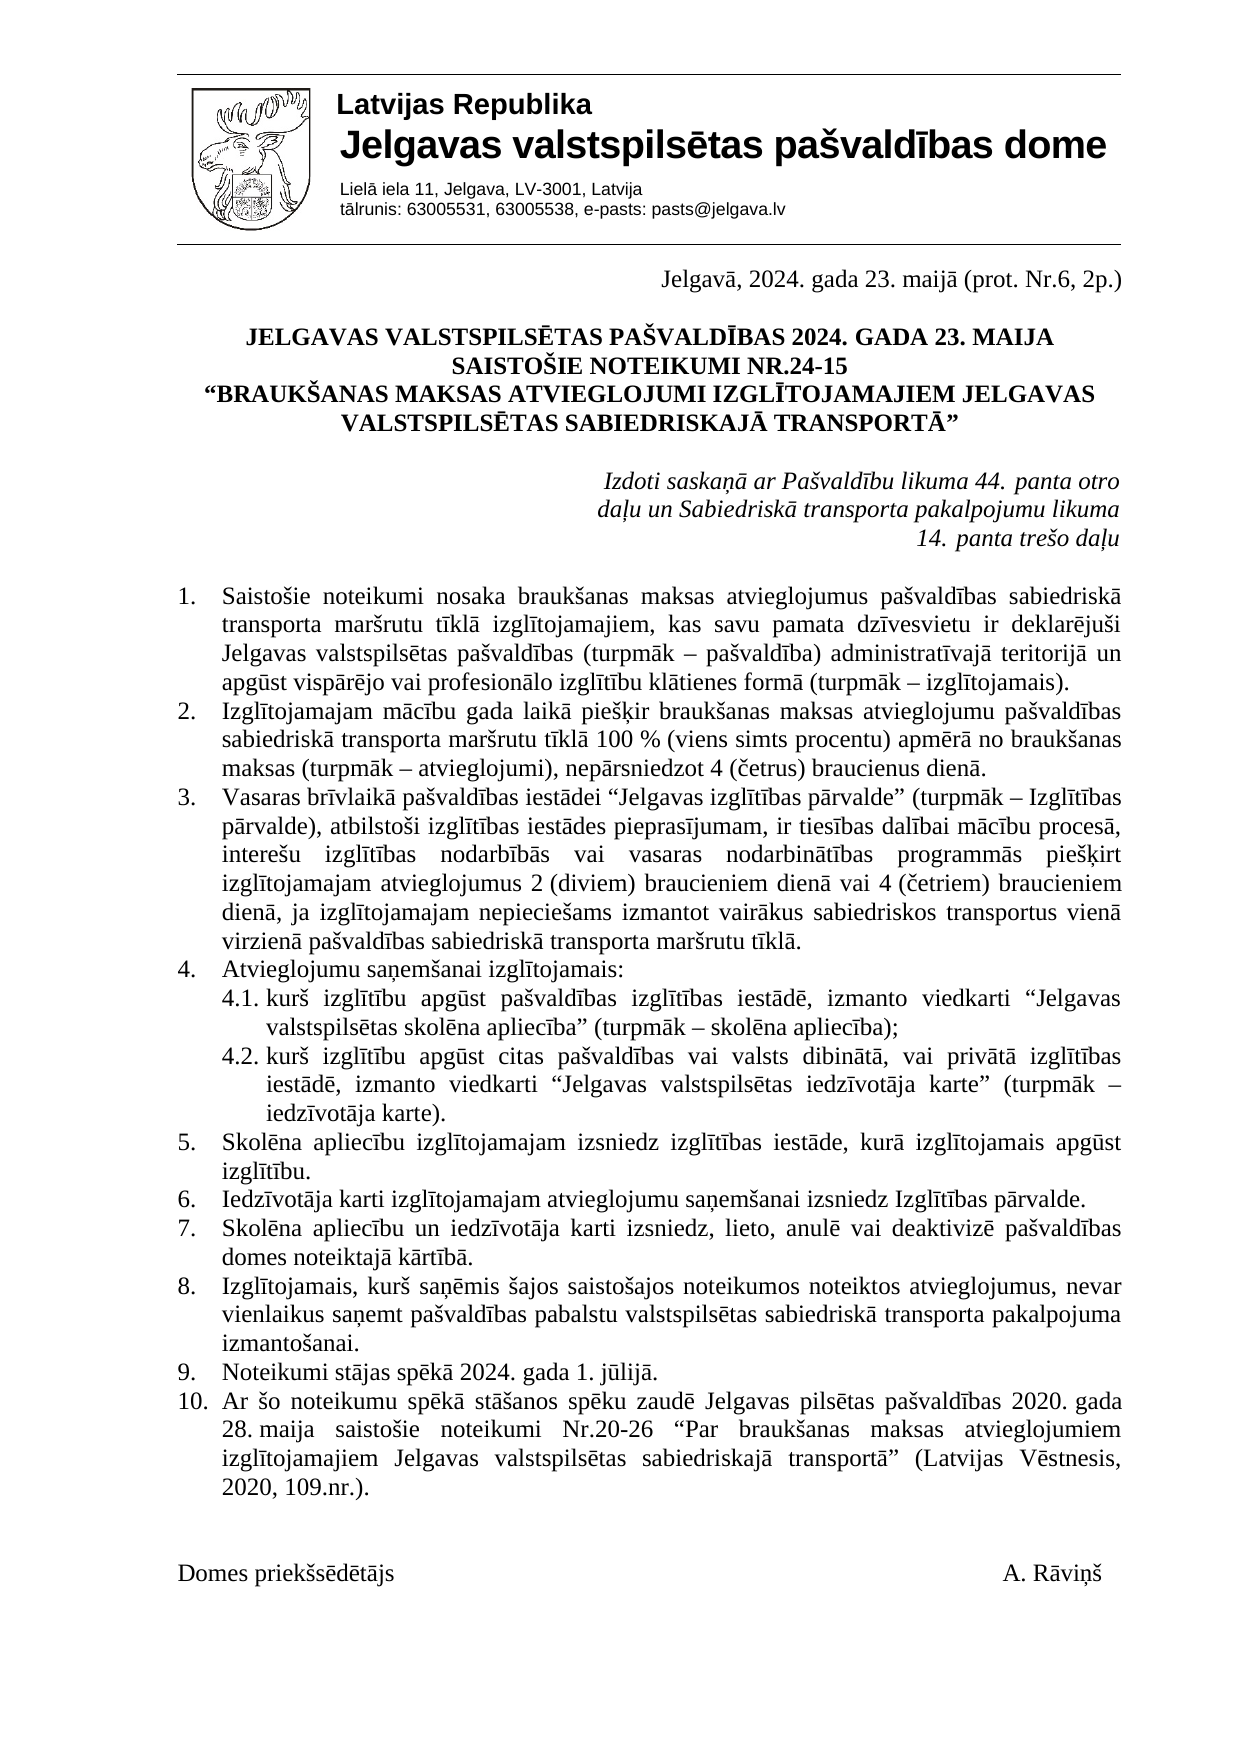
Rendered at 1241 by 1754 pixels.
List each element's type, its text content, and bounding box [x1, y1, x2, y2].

text 3. Vasaras brīvlaikā pašvaldības iestādei “Jelgavas izglītības pārvalde” (turpmāk – Izglītības pārvalde), atbilstoši izglītības iestādes pieprasījumam, ir tiesības dalībai mācību procesā, interešu izglītības nodarbībās vai vasaras nodarbinātības programmās piešķirt izglītojamajam atvieglojumus 2 (diviem) braucieniem dienā vai 4 (četriem) braucieniem dienā, ja izglītojamajam nepieciešams izmantot vairākus sabiedriskos transportus vienā virzienā pašvaldības sabiedriskā transporta maršrutu tīklā. [177, 782, 1122, 954]
text 2. Izglītojamajam mācību gada laikā piešķir braukšanas maksas atvieglojumu pašvaldības sabiedriskā transporta maršrutu tīklā 100 % (viens simts procentu) apmērā no braukšanas maksas (turpmāk – atvieglojumi), nepārsniedzot 4 (četrus) braucienus dienā. [177, 696, 1122, 782]
text 4.1. kurš izglītību apgūst pašvaldības izglītības iestādē, izmanto viedkarti “Jelgavas valstspilsētas skolēna apliecība” (turpmāk – skolēna apliecība); [222, 983, 1122, 1041]
picture [191, 88, 311, 231]
text 9. Noteikumi stājas spēkā 2024. gada 1. jūlijā. [177, 1357, 1122, 1386]
text 6. Iedzīvotāja karti izglītojamajam atvieglojumu saņemšanai izsniedz Izglītības pārvalde. [177, 1184, 1122, 1213]
text Domes priekšsēdētājs A. Rāviņš [177, 1558, 1122, 1587]
text JELGAVAS VALSTSPILSĒTAS PAŠVALDĪBAS 2024. GADA 23. MAIJA [177, 322, 1122, 351]
text Izdoti saskaņā ar Pašvaldību likuma 44. panta otro daļu un Sabiedriskā transporta pakalpojumu likuma 14. panta trešo daļu [591, 466, 1122, 552]
text Jelgavā, 2024. gada 23. maijā (prot. Nr.6, 2p.) [177, 264, 1122, 293]
text 4. Atvieglojumu saņemšanai izglītojamais: [177, 954, 1122, 983]
text “BRAUKŠANAS MAKSAS ATVIEGLOJUMI IZGLĪTOJAMAJIEM JELGAVAS VALSTSPILSĒTAS SABIEDRISKAJĀ TRANSPORTĀ” [177, 379, 1122, 437]
text 4.2. kurš izglītību apgūst citas pašvaldības vai valsts dibinātā, vai privātā izglītības iestādē, izmanto viedkarti “Jelgavas valstspilsētas iedzīvotāja karte” (turpmāk – iedzīvotāja karte). [222, 1041, 1122, 1127]
text 8. Izglītojamais, kurš saņēmis šajos saistošajos noteikumos noteiktos atvieglojumus, nevar vienlaikus saņemt pašvaldības pabalstu valstspilsētas sabiedriskā transporta pakalpojuma izmantošanai. [177, 1271, 1122, 1357]
text 7. Skolēna apliecību un iedzīvotāja karti izsniedz, lieto, anulē vai deaktivizē pašvaldības domes noteiktajā kārtībā. [177, 1213, 1122, 1271]
text 10. Ar šo noteikumu spēkā stāšanos spēku zaudē Jelgavas pilsētas pašvaldības 2020. gada 28. maija saistošie noteikumi Nr.20-26 “Par braukšanas maksas atvieglojumiem izglītojamajiem Jelgavas valstspilsētas sabiedriskajā transportā” (Latvijas Vēstnesis, 2020, 109.nr.). [177, 1386, 1122, 1501]
list Saistošie noteikumi nosaka braukšanas maksas atvieglojumus pašvaldības sabiedriskā transporta maršrutu tīklā izglītojamajiem, kas savu pamata dzīvesvietu ir deklarējuši Jelgavas valstspilsētas pašvaldības (turpmāk – pašvaldība) administratīvajā teritorijā un apgūst vispārējo vai profesionālo izglītību klātienes formā (turpmāk – izglītojamais). [177, 581, 1122, 696]
text 5. Skolēna apliecību izglītojamajam izsniedz izglītības iestāde, kurā izglītojamais apgūst izglītību. [177, 1127, 1122, 1184]
text SAISTOŠIE NOTEIKUMI NR.24-15 [177, 351, 1122, 379]
